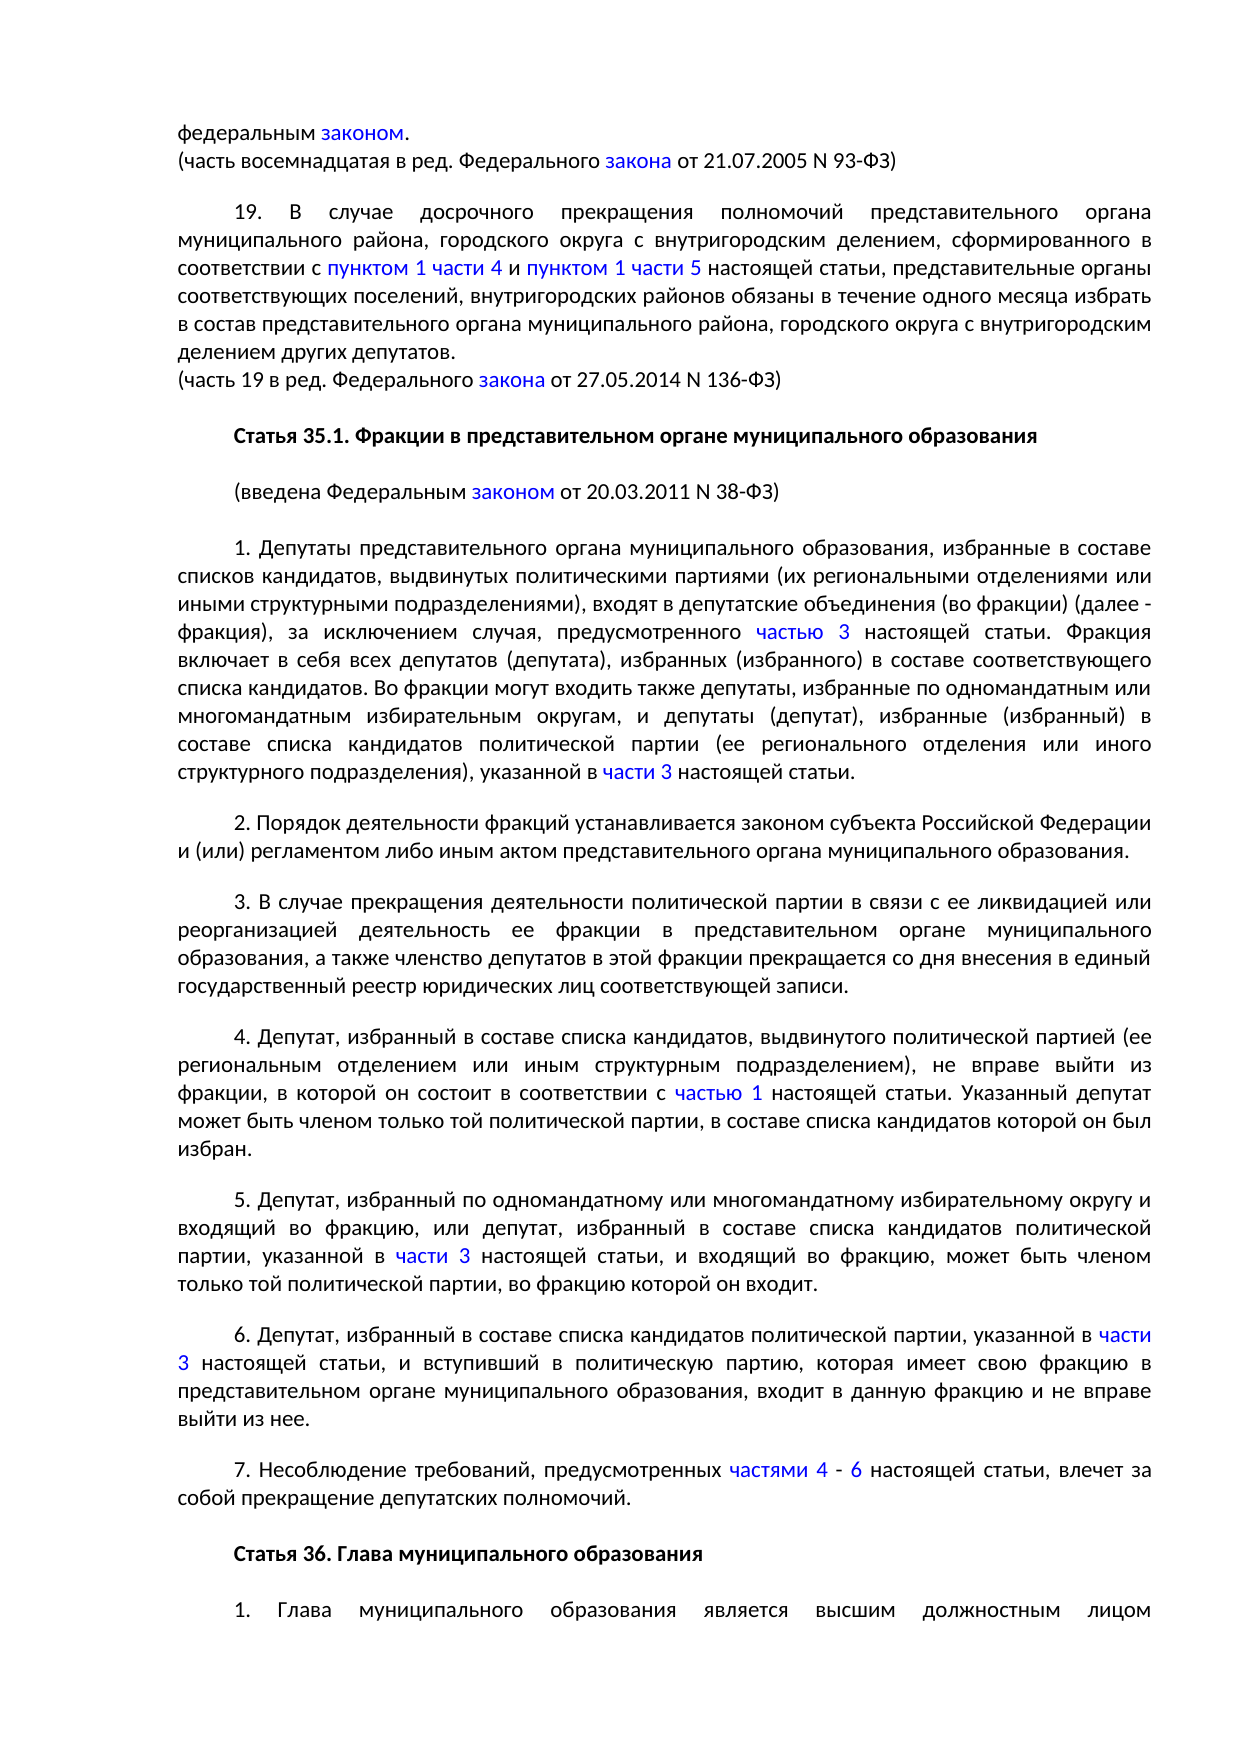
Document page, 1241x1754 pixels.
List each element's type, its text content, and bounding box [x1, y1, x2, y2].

text 19. В случае досрочного прекращения полномочий представительного органа муниципального района, городского округа с внутригородским делением, сформированного в соответствии с пунктом 1 части 4 и пунктом 1 части 5 настоящей статьи, представительные органы соответствующих поселений, внутригородских районов обязаны в течение одного месяца избрать в состав представительного органа муниципального района, городского округа с внутригородским делением других депутатов. [177, 197, 1152, 365]
text 7. Несоблюдение требований, предусмотренных частями 4 - 6 настоящей статьи, влечет за собой прекращение депутатских полномочий. [177, 1455, 1152, 1511]
text 5. Депутат, избранный по одномандатному или многомандатному избирательному округу и входящий во фракцию, или депутат, избранный в составе списка кандидатов политической партии, указанной в части 3 настоящей статьи, и входящий во фракцию, может быть членом только той политической партии, во фракцию которой он входит. [177, 1185, 1152, 1297]
text 6. Депутат, избранный в составе списка кандидатов политической партии, указанной в части 3 настоящей статьи, и вступивший в политическую партию, которая имеет свою фракцию в представительном органе муниципального образования, входит в данную фракцию и не вправе выйти из нее. [177, 1320, 1152, 1432]
title Статья 35.1. Фракции в представительном органе муниципального образования [177, 421, 1152, 449]
text 3. В случае прекращения деятельности политической партии в связи с ее ликвидацией или реорганизацией деятельность ее фракции в представительном органе муниципального образования, а также членство депутатов в этой фракции прекращается со дня внесения в единый государственный реестр юридических лиц соответствующей записи. [177, 887, 1152, 999]
title Статья 36. Глава муниципального образования [177, 1539, 1152, 1567]
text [177, 118, 1152, 146]
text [177, 1596, 1152, 1623]
text 2. Порядок деятельности фракций устанавливается законом субъекта Российской Федерации и (или) регламентом либо иным актом представительного органа муниципального образования. [177, 808, 1152, 864]
text (часть 19 в ред. Федерального закона от 27.05.2014 N 136-ФЗ) [177, 365, 1152, 393]
text 1. Депутаты представительного органа муниципального образования, избранные в составе списков кандидатов, выдвинутых политическими партиями (их региональными отделениями или иными структурными подразделениями), входят в депутатские объединения (во фракции) (далее - фракция), за исключением случая, предусмотренного частью 3 настоящей статьи. Фракция включает в себя всех депутатов (депутата), избранных (избранного) в составе соответствующего списка кандидатов. Во фракции могут входить также депутаты, избранные по одномандатным или многомандатным избирательным округам, и депутаты (депутат), избранные (избранный) в составе списка кандидатов политической партии (ее регионального отделения или иного структурного подразделения), указанной в части 3 настоящей статьи. [177, 533, 1152, 786]
text 4. Депутат, избранный в составе списка кандидатов, выдвинутого политической партией (ее региональным отделением или иным структурным подразделением), не вправе выйти из фракции, в которой он состоит в соответствии с частью 1 настоящей статьи. Указанный депутат может быть членом только той политической партии, в составе списка кандидатов которой он был избран. [177, 1022, 1152, 1162]
text (введена Федеральным законом от 20.03.2011 N 38-ФЗ) [177, 477, 1152, 505]
text (часть восемнадцатая в ред. Федерального закона от 21.07.2005 N 93-ФЗ) [177, 146, 1152, 174]
